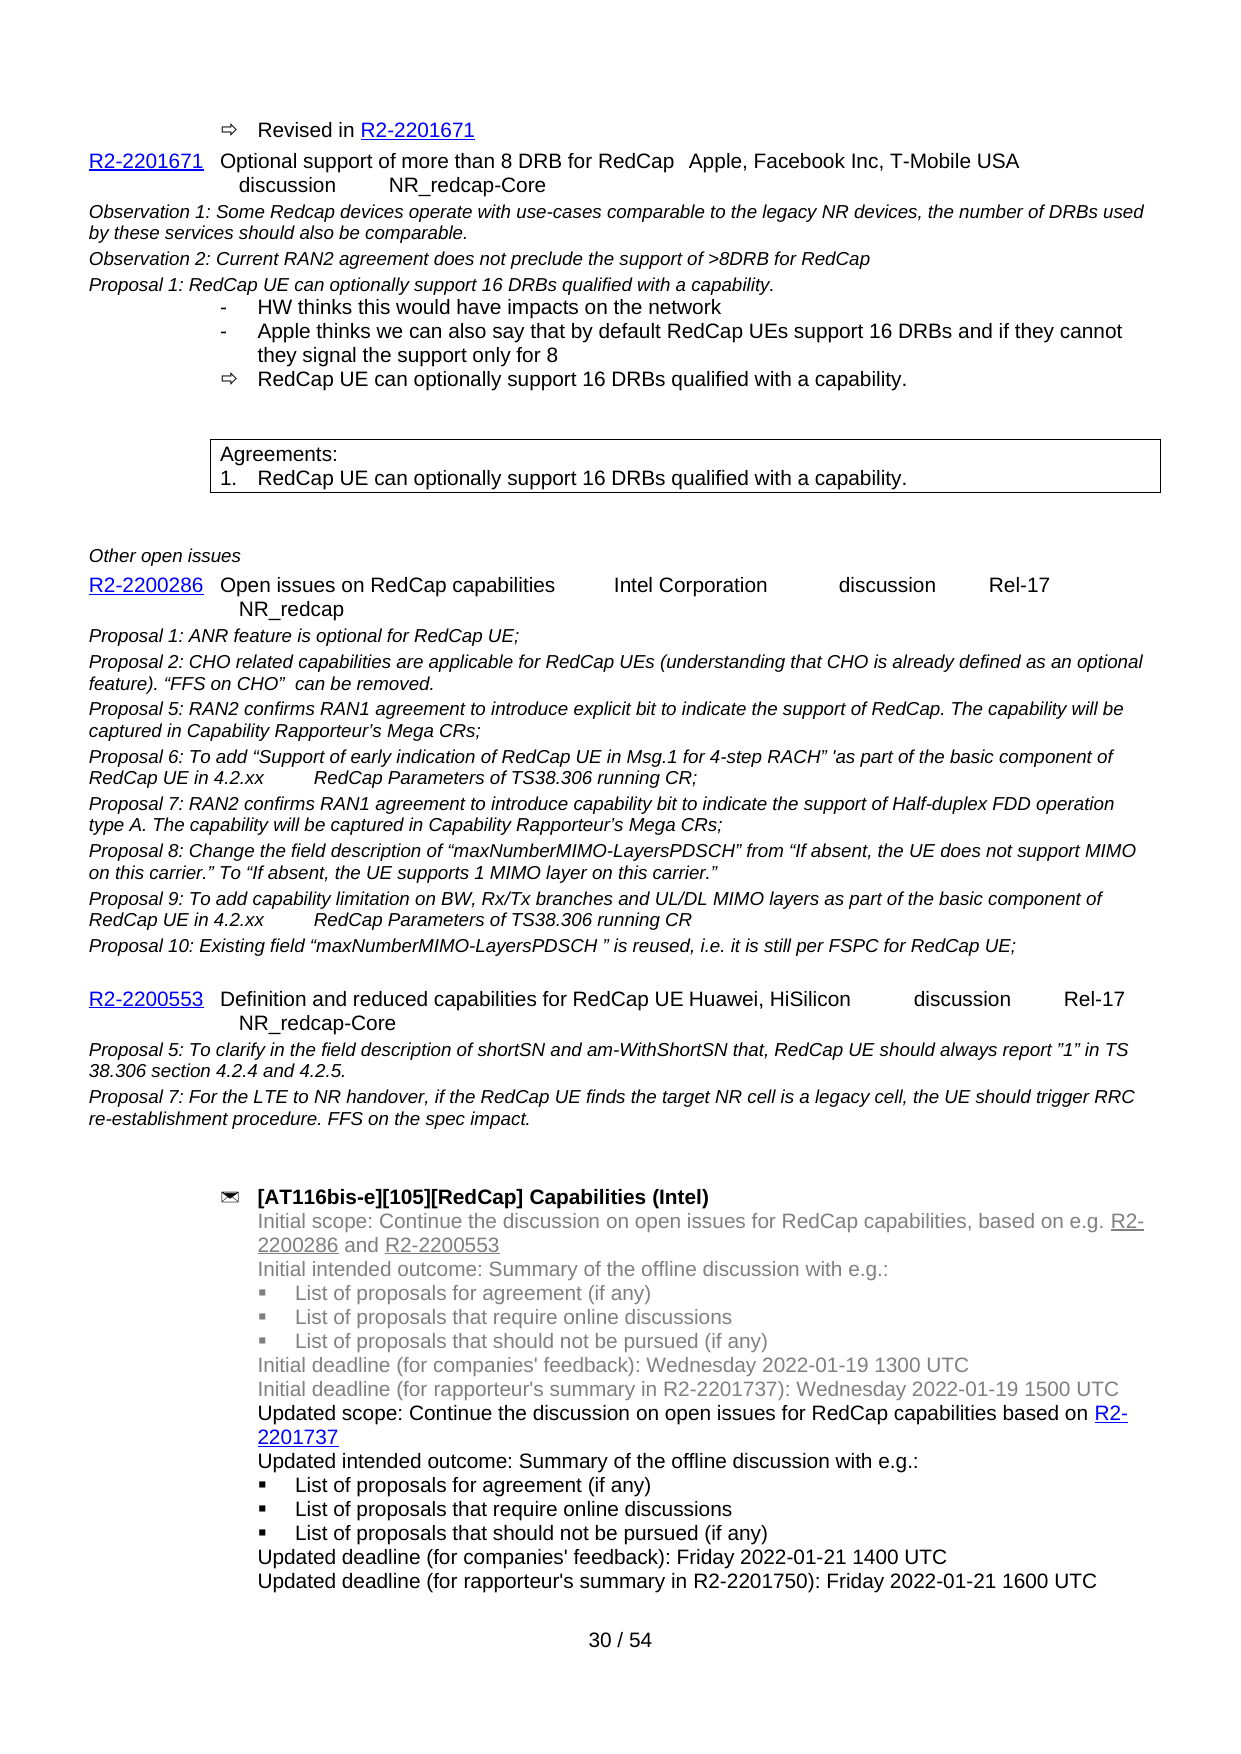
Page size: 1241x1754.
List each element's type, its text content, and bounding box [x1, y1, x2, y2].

text Updated deadline (for companies' feedback): Friday 2022-01-21 1400 UTC [257, 1544, 1152, 1568]
text Initial intended outcome: Summary of the offline discussion with e.g.: [257, 1256, 1152, 1280]
text Proposal 1: ANR feature is optional for RedCap UE; [89, 625, 1152, 647]
text Updated intended outcome: Summary of the offline discussion with e.g.: [257, 1448, 1152, 1472]
list Apple thinks we can also say that by default RedCap UEs support 16 DRBs and if they cannot they signal the support only for 8 [220, 319, 1152, 367]
text Proposal 7: For the LTE to NR handover, if the RedCap UE finds the target NR cell is a legacy cell, the UE should trigger RRC re-establishment procedure. FFS on the spec impact. [89, 1086, 1152, 1129]
text Initial deadline (for rapporteur's summary in R2-2201737): Wednesday 2022-01-19 1500 UTC [257, 1377, 1152, 1401]
text Proposal 8: Change the field description of “maxNumberMIMO-LayersPDSCH” from “If absent, the UE does not support MIMO on this carrier.” To “If absent, the UE supports 1 MIMO layer on this carrier.” [89, 840, 1152, 883]
title R2-2200553 Definition and reduced capabilities for RedCap UE Huawei, HiSilicon discussion Rel-17 NR_redcap-Core [89, 986, 1152, 1034]
text Proposal 5: To clarify in the field description of shortSN and am-WithShortSN that, RedCap UE should always report ”1” in TS 38.306 section 4.2.4 and 4.2.5. [89, 1038, 1152, 1082]
list List of proposals that require online discussions [257, 1304, 1152, 1328]
text [AT116bis-e][105][RedCap] Capabilities (Intel) [220, 1184, 1152, 1208]
list List of proposals that should not be pursued (if any) [257, 1521, 1152, 1544]
text Proposal 9: To add capability limitation on BW, Rx/Tx branches and UL/DL MIMO layers as part of the basic component of RedCap UE in 4.2.xx RedCap Parameters of TS38.306 running CR [89, 887, 1152, 930]
text Observation 1: Some Redcap devices operate with use-cases comparable to the legacy NR devices, the number of DRBs used by these services should also be comparable. [89, 201, 1152, 244]
text Proposal 6: To add “Support of early indication of RedCap UE in Msg.1 for 4-step RACH” 'as part of the basic component of RedCap UE in 4.2.xx RedCap Parameters of TS38.306 running CR; [89, 745, 1152, 788]
text Proposal 1: RedCap UE can optionally support 16 DRBs qualified with a capability. [89, 273, 1152, 295]
text Proposal 2: CHO related capabilities are applicable for RedCap UEs (understanding that CHO is already defined as an optional feature). “FFS on CHO” can be removed. [89, 651, 1152, 694]
text Proposal 5: RAN2 confirms RAN1 agreement to introduce explicit bit to indicate the support of RedCap. The capability will be captured in Capability Rapporteur’s Mega CRs; [89, 698, 1152, 741]
title R2-2200286 Open issues on RedCap capabilities Intel Corporation discussion Rel-17 NR_redcap [89, 573, 1152, 621]
title R2-2201671 Optional support of more than 8 DRB for RedCap Apple, Facebook Inc, T-Mobile USA discussion NR_redcap-Core [89, 148, 1152, 196]
text Observation 2: Current RAN2 agreement does not preclude the support of >8DRB for RedCap [89, 248, 1152, 269]
text Agreements: [211, 440, 1160, 463]
text Proposal 10: Existing field “maxNumberMIMO-LayersPDSCH ” is reused, i.e. it is still per FSPC for RedCap UE; [89, 934, 1152, 956]
list List of proposals for agreement (if any) [257, 1472, 1152, 1496]
list RedCap UE can optionally support 16 DRBs qualified with a capability. [220, 367, 1152, 391]
text Other open issues [89, 545, 1152, 567]
list List of proposals that should not be pursued (if any) [257, 1328, 1152, 1353]
list List of proposals for agreement (if any) [257, 1280, 1152, 1304]
list HW thinks this would have impacts on the network [220, 295, 1152, 319]
list List of proposals that require online discussions [257, 1496, 1152, 1521]
text Updated deadline (for rapporteur's summary in R2-2201750): Friday 2022-01-21 1600 UTC [257, 1568, 1152, 1592]
text Proposal 7: RAN2 confirms RAN1 agreement to introduce capability bit to indicate the support of Half-duplex FDD operation type A. The capability will be captured in Capability Rapporteur’s Mega CRs; [89, 793, 1152, 836]
list Revised in R2-2201671 [220, 118, 1152, 142]
text Initial deadline (for companies' feedback): Wednesday 2022-01-19 1300 UTC [257, 1353, 1152, 1377]
list RedCap UE can optionally support 16 DRBs qualified with a capability. [211, 463, 1160, 492]
text Initial scope: Continue the discussion on open issues for RedCap capabilities, based on e.g. R2-2200286 and R2-2200553 [257, 1208, 1152, 1256]
text Updated scope: Continue the discussion on open issues for RedCap capabilities based on R2-2201737 [257, 1401, 1152, 1448]
